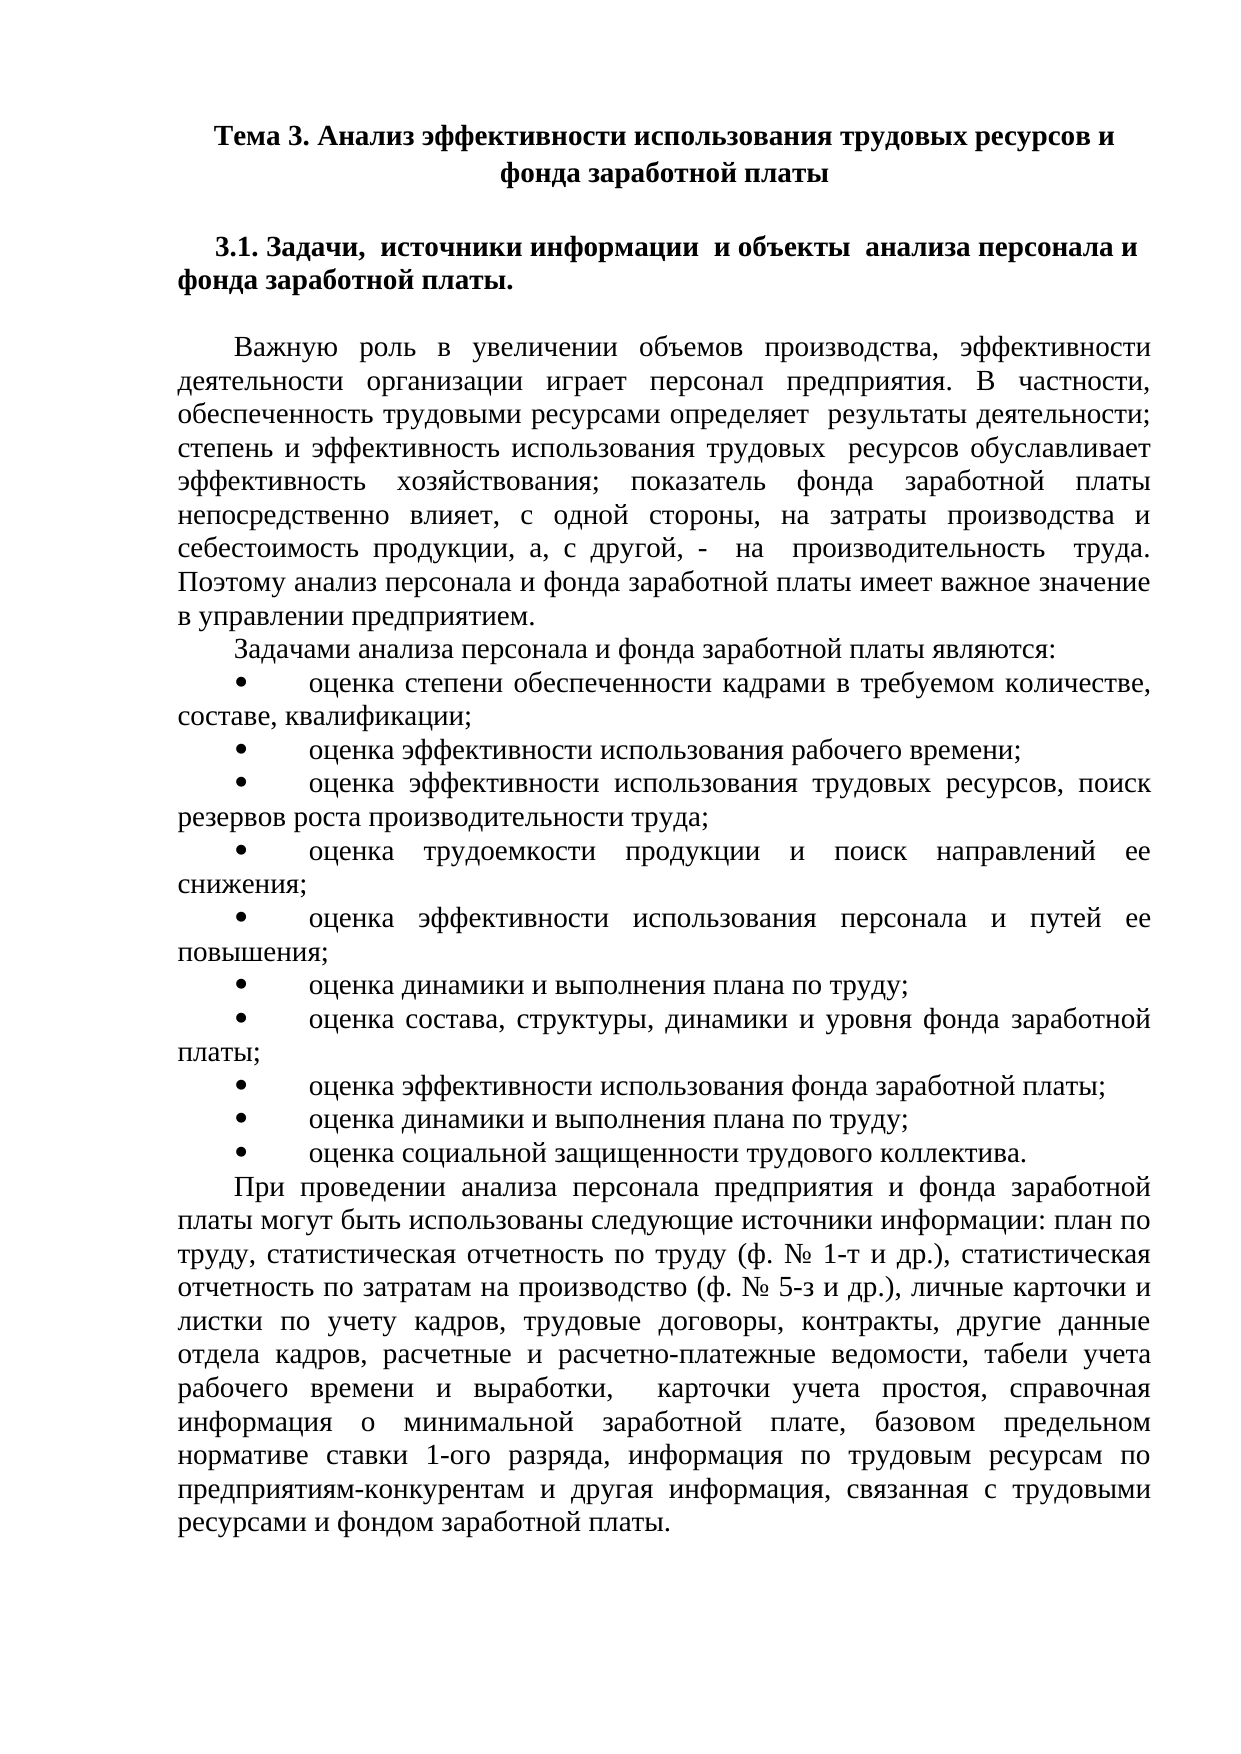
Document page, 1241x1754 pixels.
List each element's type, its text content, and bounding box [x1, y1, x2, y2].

text Важную роль в увеличении объемов производства, эффективности деятельности организации играет персонал предприятия. В частности, обеспеченность трудовыми ресурсами определяет результаты деятельности; степень и эффективность использования трудовых ресурсов обуславливает эффективность хозяйствования; показатель фонда заработной платы непосредственно влияет, с одной стороны, на затраты производства и себестоимость продукции, а, с другой, - на производительность труда. Поэтому анализ персонала и фонда заработной платы имеет важное значение в управлении предприятием. [177, 329, 1152, 631]
list оценка степени обеспеченности кадрами в требуемом количестве, составе, квалификации; [177, 665, 1152, 732]
list оценка состава, структуры, динамики и уровня фонда заработной платы; [177, 1001, 1152, 1068]
list оценка трудоемкости продукции и поиск направлений ее снижения; [177, 833, 1152, 900]
list 3.1. Задачи, источники информации и объекты анализа персонала и фонда заработной платы. [177, 229, 1152, 296]
list оценка эффективности использования рабочего времени; [177, 732, 1152, 766]
list оценка эффективности использования трудовых ресурсов, поиск резервов роста производительности труда; [177, 766, 1152, 833]
text Задачами анализа персонала и фонда заработной платы являются: [177, 631, 1152, 665]
list оценка эффективности использования фонда заработной платы; [177, 1068, 1152, 1102]
list оценка социальной защищенности трудового коллектива. [177, 1135, 1152, 1169]
list оценка динамики и выполнения плана по труду; [177, 967, 1152, 1001]
list оценка динамики и выполнения плана по труду; [177, 1102, 1152, 1135]
list оценка эффективности использования персонала и путей ее повышения; [177, 900, 1152, 967]
text При проведении анализа персонала предприятия и фонда заработной платы могут быть использованы следующие источники информации: план по труду, статистическая отчетность по труду (ф. № 1-т и др.), статистическая отчетность по затратам на производство (ф. № 5-з и др.), личные карточки и листки по учету кадров, трудовые договоры, контракты, другие данные отдела кадров, расчетные и расчетно-платежные ведомости, табели учета рабочего времени и выработки, карточки учета простоя, справочная информация о минимальной заработной плате, базовом предельном нормативе ставки 1-ого разряда, информация по трудовым ресурсам по предприятиям-конкурентам и другая информация, связанная с трудовыми ресурсами и фондом заработной платы. [177, 1169, 1152, 1538]
text Тема 3. Анализ эффективности использования трудовых ресурсов и фонда заработной платы [177, 118, 1152, 188]
